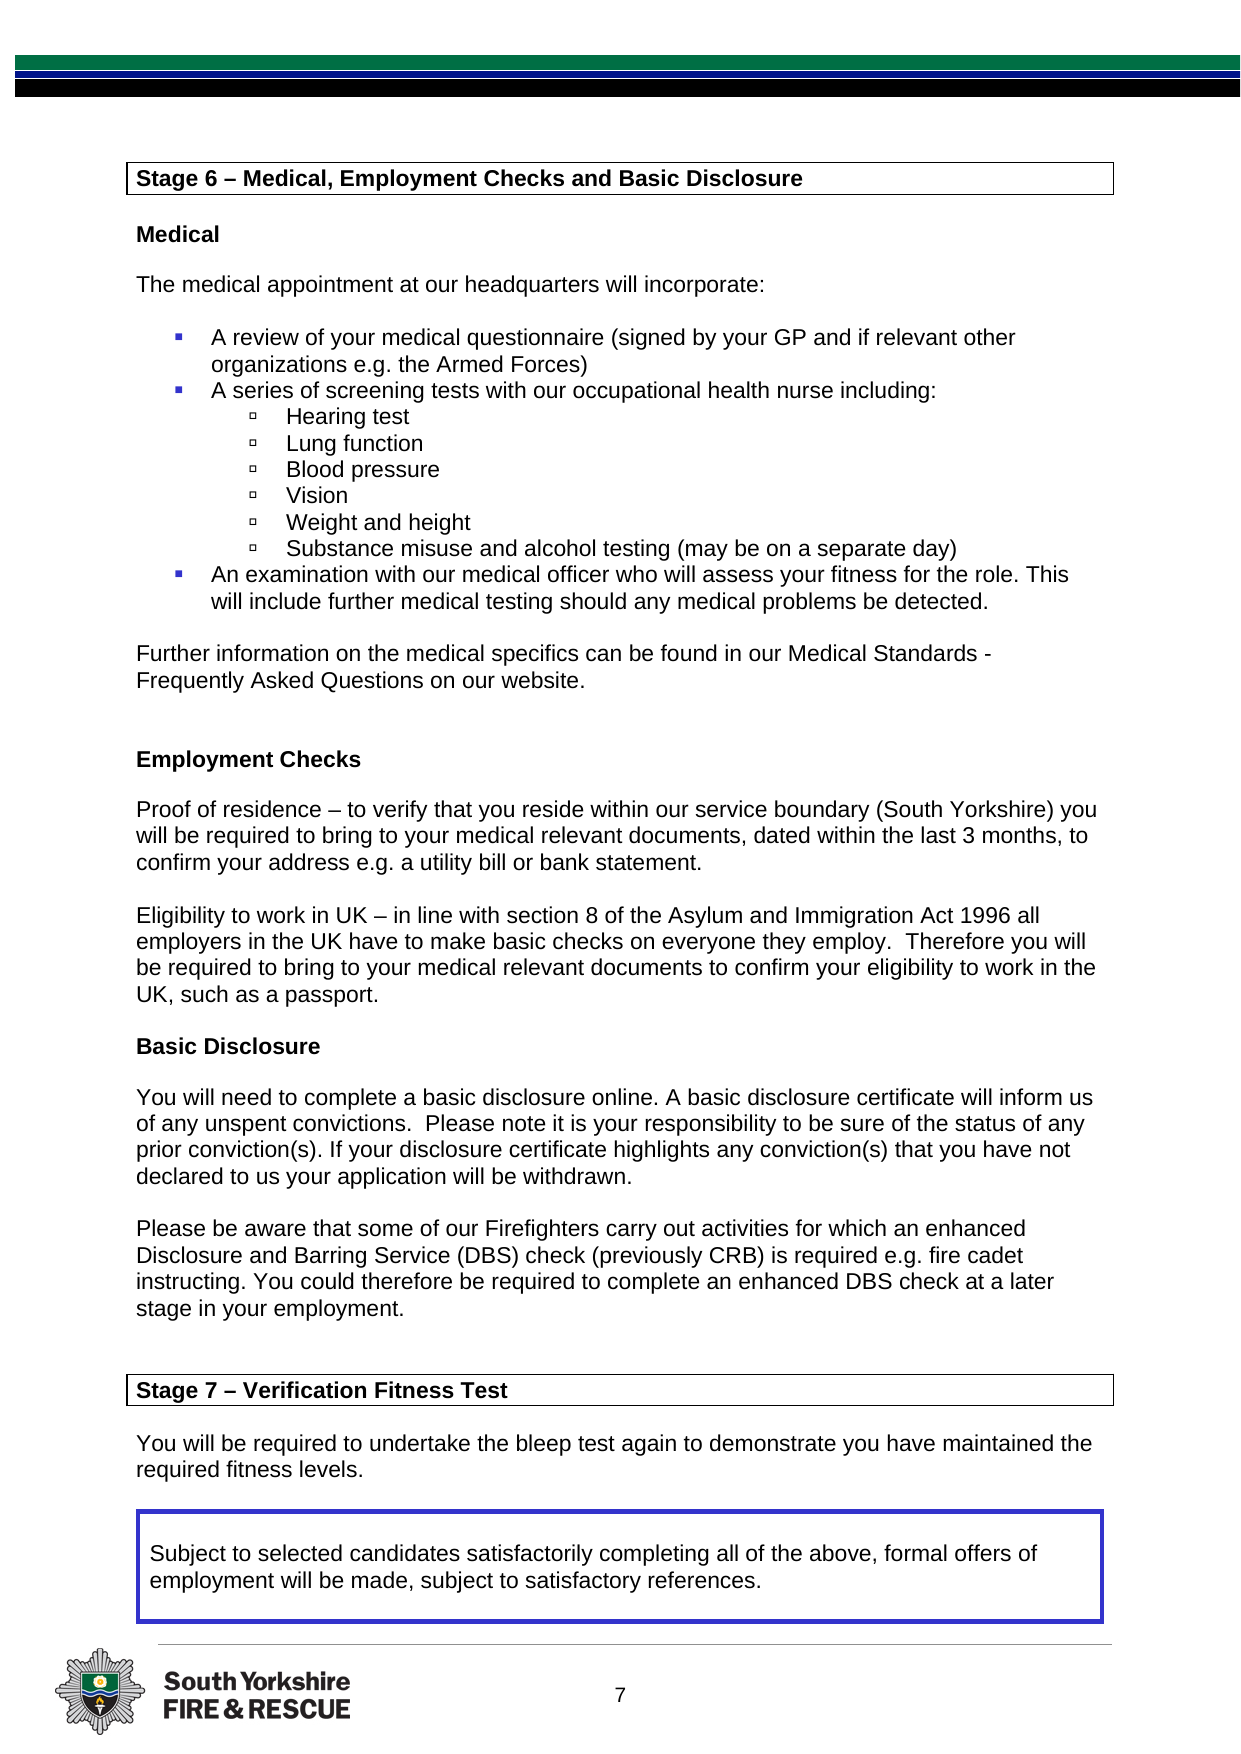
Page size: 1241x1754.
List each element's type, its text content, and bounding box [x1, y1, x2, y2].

list Please be aware that some of our Firefighters carry out activities for which an enhanced Disclosure and Barring Service (DBS) check (previously CRB) is required e.g. fire cadet instructing. You could therefore be required to complete an enhanced DBS check at a later stage in your employment. [136, 1215, 1104, 1321]
list Weight and height [248, 509, 1104, 535]
subtitle Medical [136, 221, 1104, 247]
list Substance misuse and alcohol testing (may be on a separate day) [248, 535, 1104, 561]
list Eligibility to work in UK – in line with section 8 of the Asylum and Immigration Act 1996 all employers in the UK have to make basic checks on everyone they employ. Therefore you will be required to bring to your medical relevant documents to confirm your eligibility to work in the UK, such as a passport. [136, 902, 1104, 1007]
list Hearing test [248, 403, 1104, 429]
list Further information on the medical specifics can be found in our Medical Standards - Frequently Asked Questions on our website. [136, 640, 1104, 693]
subtitle Stage 6 – Medical, Employment Checks and Basic Disclosure [128, 163, 1113, 194]
list A review of your medical questionnaire (signed by your GP and if relevant other organizations e.g. the Armed Forces) [173, 324, 1104, 377]
subtitle Employment Checks [136, 746, 1104, 772]
picture [15, 55, 1241, 1754]
list A series of screening tests with our occupational health nurse including: [173, 377, 1104, 403]
list Vision [248, 482, 1104, 509]
list An examination with our medical officer who will assess your fitness for the role. This will include further medical testing should any medical problems be detected. [173, 561, 1104, 614]
list You will need to complete a basic disclosure online. A basic disclosure certificate will inform us of any unspent convictions. Please note it is your responsibility to be sure of the status of any prior conviction(s). If your disclosure certificate highlights any conviction(s) that you have not declared to us your application will be withdrawn. [136, 1084, 1104, 1189]
list Proof of residence – to verify that you reside within our service boundary (South Yorkshire) you will be required to bring to your medical relevant documents, dated within the last 3 months, to confirm your address e.g. a utility bill or bank statement. [136, 796, 1104, 875]
table_header Subject to selected candidates satisfactorily completing all of the above, formal offers of employment will be made, subject to satisfactory references. [140, 1514, 1100, 1619]
list You will be required to undertake the bleep test again to demonstrate you have maintained the required fitness levels. [136, 1430, 1104, 1483]
list Blood pressure [248, 456, 1104, 482]
subtitle Stage 7 – Verification Fitness Test [128, 1375, 1113, 1405]
subtitle Basic Disclosure [136, 1033, 1104, 1060]
list The medical appointment at our headquarters will incorporate: [136, 271, 1104, 298]
list Lung function [248, 429, 1104, 456]
